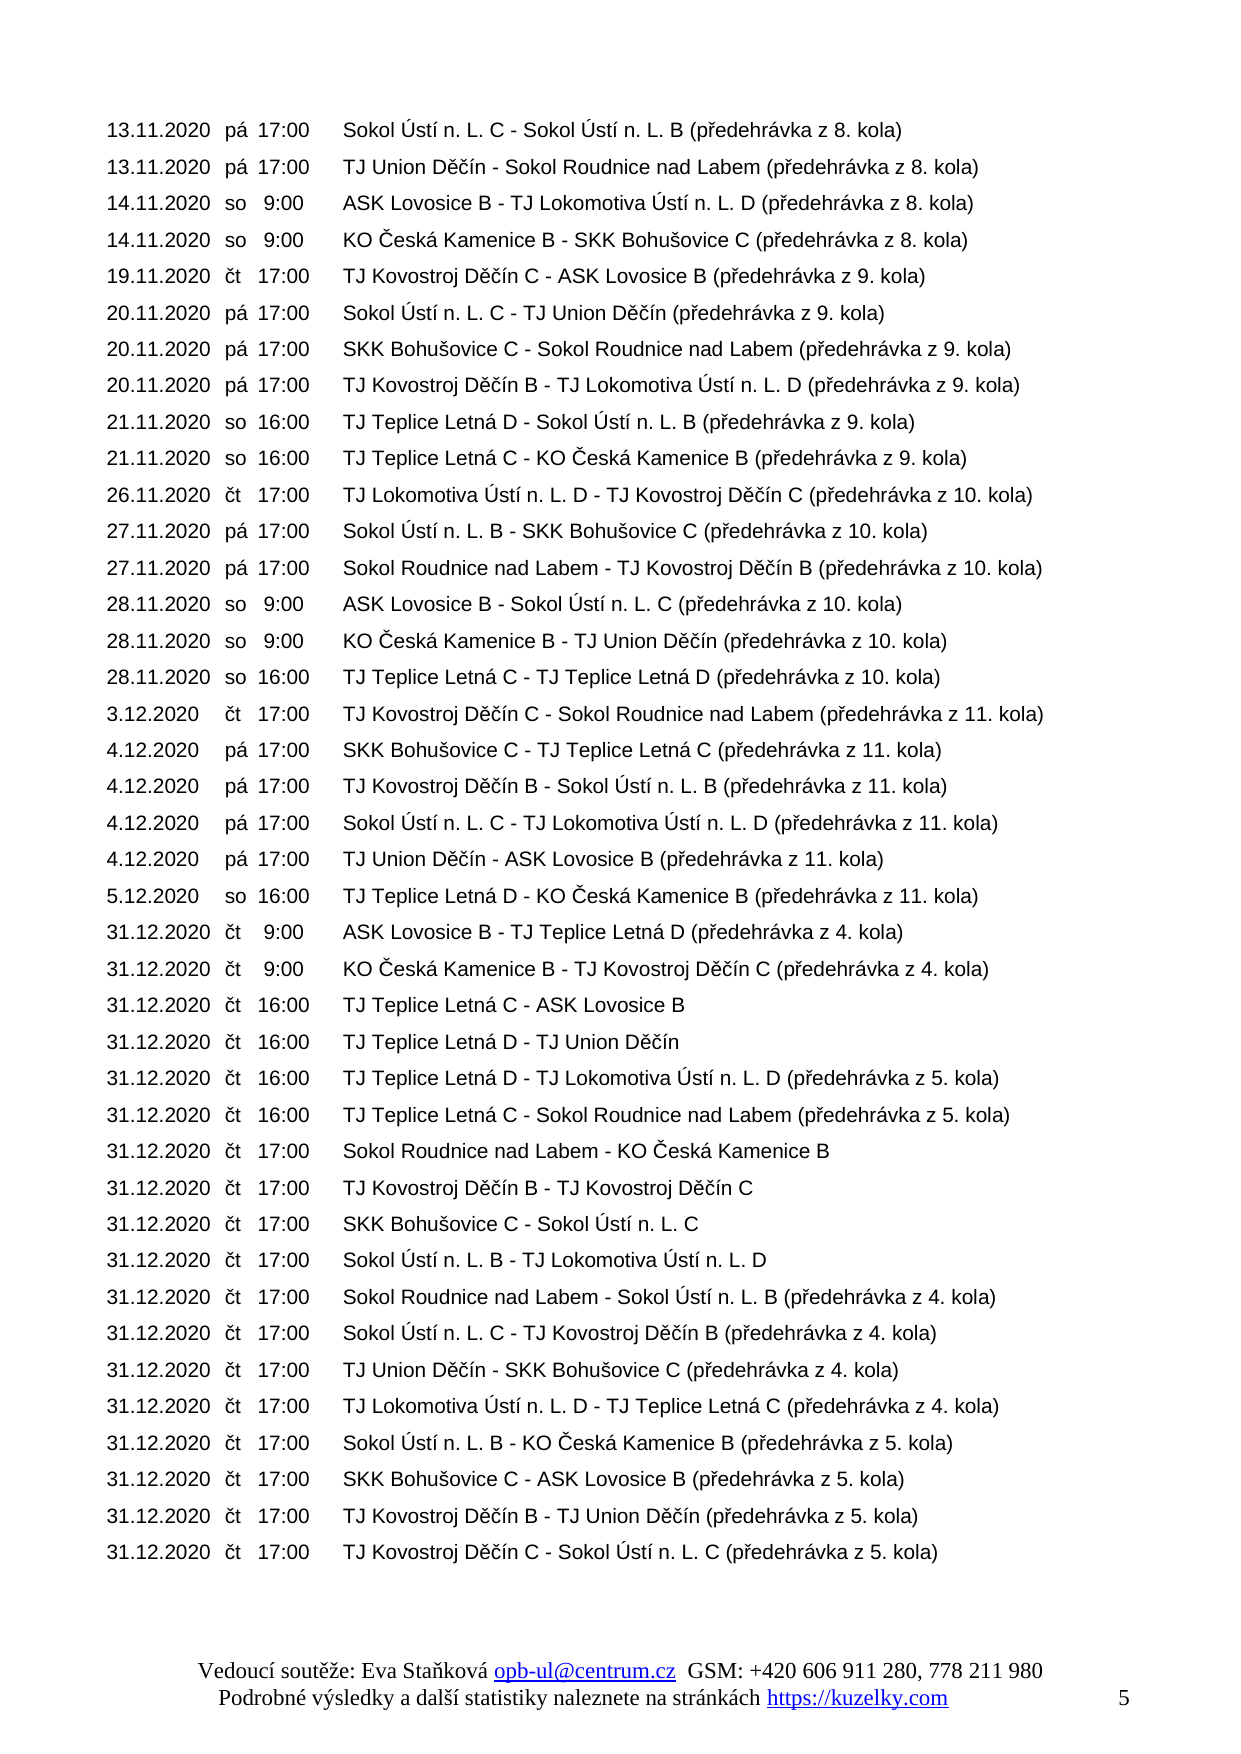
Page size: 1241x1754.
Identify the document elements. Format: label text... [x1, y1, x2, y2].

text 31.12.2020 čt 17:00 TJ Kovostroj Děčín B - TJ Kovostroj Děčín C [106, 1175, 1134, 1199]
text 31.12.2020 čt 16:00 TJ Teplice Letná D - TJ Lokomotiva Ústí n. L. D (předehrávka z 5. kola) [106, 1066, 1134, 1090]
text 31.12.2020 čt 16:00 TJ Teplice Letná C - Sokol Roudnice nad Labem (předehrávka z 5. kola) [106, 1102, 1134, 1126]
text 20.11.2020 pá 17:00 Sokol Ústí n. L. C - TJ Union Děčín (předehrávka z 9. kola) [106, 300, 1134, 324]
text 27.11.2020 pá 17:00 Sokol Roudnice nad Labem - TJ Kovostroj Děčín B (předehrávka z 10. kola) [106, 556, 1134, 579]
text 26.11.2020 čt 17:00 TJ Lokomotiva Ústí n. L. D - TJ Kovostroj Děčín C (předehrávka z 10. kola) [106, 483, 1134, 507]
text 28.11.2020 so 9:00 KO Česká Kamenice B - TJ Union Děčín (předehrávka z 10. kola) [106, 628, 1134, 652]
text 31.12.2020 čt 17:00 Sokol Roudnice nad Labem - Sokol Ústí n. L. B (předehrávka z 4. kola) [106, 1285, 1134, 1309]
text 31.12.2020 čt 17:00 TJ Kovostroj Děčín B - TJ Union Děčín (předehrávka z 5. kola) [106, 1503, 1134, 1527]
text 31.12.2020 čt 17:00 TJ Union Děčín - SKK Bohušovice C (předehrávka z 4. kola) [106, 1358, 1134, 1382]
text 31.12.2020 čt 17:00 Sokol Roudnice nad Labem - KO Česká Kamenice B [106, 1139, 1134, 1163]
text 4.12.2020 pá 17:00 SKK Bohušovice C - TJ Teplice Letná C (předehrávka z 11. kola) [106, 738, 1134, 762]
text 31.12.2020 čt 17:00 TJ Kovostroj Děčín C - Sokol Ústí n. L. C (předehrávka z 5. kola) [106, 1540, 1134, 1564]
text 27.11.2020 pá 17:00 Sokol Ústí n. L. B - SKK Bohušovice C (předehrávka z 10. kola) [106, 519, 1134, 543]
text 31.12.2020 čt 17:00 TJ Lokomotiva Ústí n. L. D - TJ Teplice Letná C (předehrávka z 4. kola) [106, 1394, 1134, 1418]
text 4.12.2020 pá 17:00 Sokol Ústí n. L. C - TJ Lokomotiva Ústí n. L. D (předehrávka z 11. kola) [106, 811, 1134, 835]
text 28.11.2020 so 9:00 ASK Lovosice B - Sokol Ústí n. L. C (předehrávka z 10. kola) [106, 592, 1134, 616]
text 21.11.2020 so 16:00 TJ Teplice Letná D - Sokol Ústí n. L. B (předehrávka z 9. kola) [106, 410, 1134, 434]
text 3.12.2020 čt 17:00 TJ Kovostroj Děčín C - Sokol Roudnice nad Labem (předehrávka z 11. kola) [106, 701, 1134, 725]
text 31.12.2020 čt 16:00 TJ Teplice Letná D - TJ Union Děčín [106, 1029, 1134, 1053]
text 5.12.2020 so 16:00 TJ Teplice Letná D - KO Česká Kamenice B (předehrávka z 11. kola) [106, 884, 1134, 908]
text 13.11.2020 pá 17:00 TJ Union Děčín - Sokol Roudnice nad Labem (předehrávka z 8. kola) [106, 154, 1134, 178]
text 4.12.2020 pá 17:00 TJ Kovostroj Děčín B - Sokol Ústí n. L. B (předehrávka z 11. kola) [106, 774, 1134, 798]
text 14.11.2020 so 9:00 KO Česká Kamenice B - SKK Bohušovice C (předehrávka z 8. kola) [106, 227, 1134, 251]
text 31.12.2020 čt 17:00 Sokol Ústí n. L. B - KO Česká Kamenice B (předehrávka z 5. kola) [106, 1431, 1134, 1454]
text 19.11.2020 čt 17:00 TJ Kovostroj Děčín C - ASK Lovosice B (předehrávka z 9. kola) [106, 264, 1134, 288]
text 31.12.2020 čt 17:00 Sokol Ústí n. L. C - TJ Kovostroj Děčín B (předehrávka z 4. kola) [106, 1321, 1134, 1345]
text 31.12.2020 čt 16:00 TJ Teplice Letná C - ASK Lovosice B [106, 993, 1134, 1017]
text 31.12.2020 čt 17:00 Sokol Ústí n. L. B - TJ Lokomotiva Ústí n. L. D [106, 1248, 1134, 1272]
text 13.11.2020 pá 17:00 Sokol Ústí n. L. C - Sokol Ústí n. L. B (předehrávka z 8. kola) [106, 118, 1134, 142]
text 31.12.2020 čt 9:00 KO Česká Kamenice B - TJ Kovostroj Děčín C (předehrávka z 4. kola) [106, 957, 1134, 981]
text 14.11.2020 so 9:00 ASK Lovosice B - TJ Lokomotiva Ústí n. L. D (předehrávka z 8. kola) [106, 191, 1134, 215]
text 28.11.2020 so 16:00 TJ Teplice Letná C - TJ Teplice Letná D (předehrávka z 10. kola) [106, 665, 1134, 689]
text 20.11.2020 pá 17:00 TJ Kovostroj Děčín B - TJ Lokomotiva Ústí n. L. D (předehrávka z 9. kola) [106, 373, 1134, 397]
text 31.12.2020 čt 17:00 SKK Bohušovice C - ASK Lovosice B (předehrávka z 5. kola) [106, 1467, 1134, 1491]
text 4.12.2020 pá 17:00 TJ Union Děčín - ASK Lovosice B (předehrávka z 11. kola) [106, 847, 1134, 871]
text 31.12.2020 čt 17:00 SKK Bohušovice C - Sokol Ústí n. L. C [106, 1212, 1134, 1236]
text 20.11.2020 pá 17:00 SKK Bohušovice C - Sokol Roudnice nad Labem (předehrávka z 9. kola) [106, 337, 1134, 361]
text 31.12.2020 čt 9:00 ASK Lovosice B - TJ Teplice Letná D (předehrávka z 4. kola) [106, 920, 1134, 944]
text 21.11.2020 so 16:00 TJ Teplice Letná C - KO Česká Kamenice B (předehrávka z 9. kola) [106, 446, 1134, 470]
